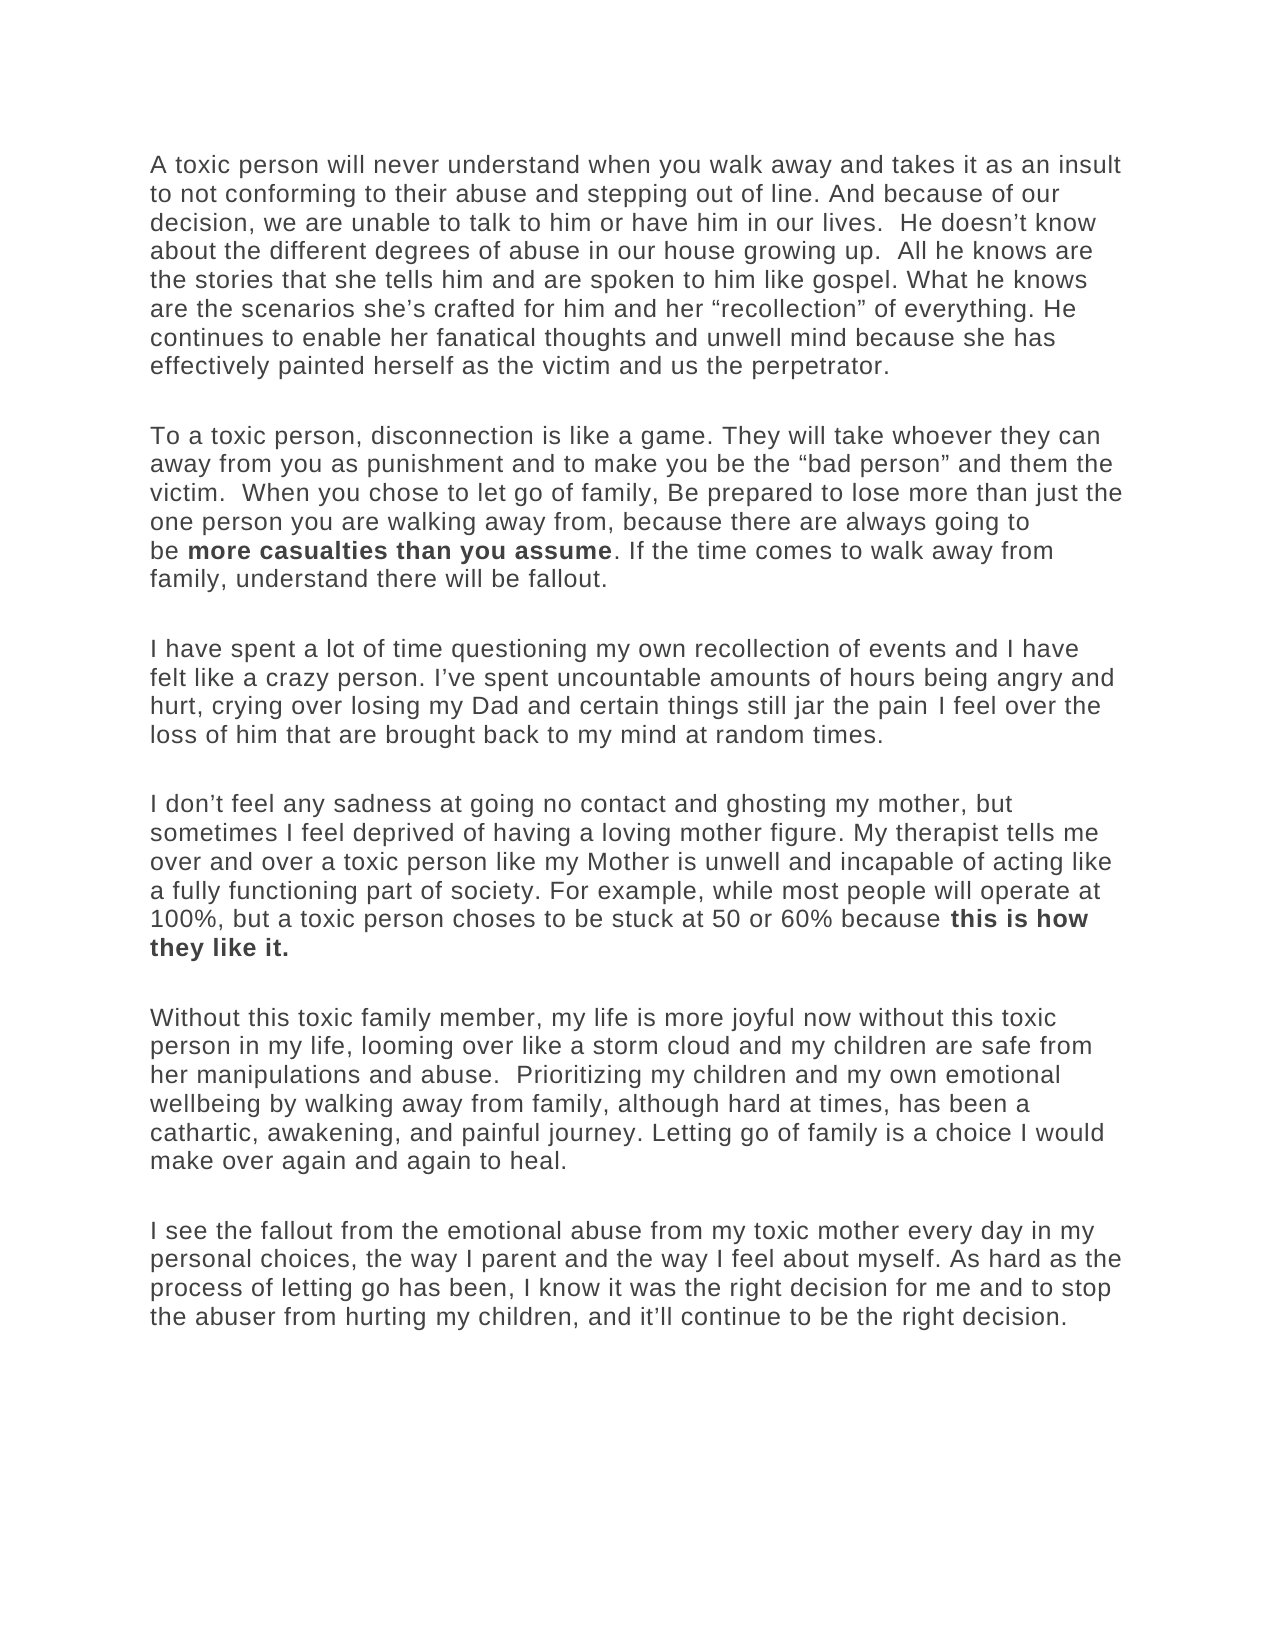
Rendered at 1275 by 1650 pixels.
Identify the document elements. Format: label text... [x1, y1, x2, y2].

text I don’t feel any sadness at going no contact and ghosting my mother, but sometimes I feel deprived of having a loving mother figure. My therapist tells me over and over a toxic person like my Mother is unwell and incapable of acting like a fully functioning part of society. For example, while most people will operate at 100%, but a toxic person choses to be stuck at 50 or 60% because this is how they like it. [150, 789, 1125, 962]
text I see the fallout from the emotional abuse from my toxic mother every day in my personal choices, the way I parent and the way I feel about myself. As hard as the process of letting go has been, I know it was the right decision for me and to stop the abuser from hurting my children, and it’ll continue to be the right decision. [150, 1216, 1125, 1331]
text To a toxic person, disconnection is like a game. They will take whoever they can away from you as punishment and to make you be the “bad person” and them the victim. When you chose to let go of family, Be prepared to lose more than just the one person you are walking away from, because there are always going to be more casualties than you assume. If the time comes to walk away from family, understand there will be fallout. [150, 421, 1125, 593]
text A toxic person will never understand when you walk away and takes it as an insult to not conforming to their abuse and stepping out of line. And because of our decision, we are unable to talk to him or have him in our lives. He doesn’t know about the different degrees of abuse in our house growing up. All he knows are the stories that she tells him and are spoken to him like gospel. What he knows are the scenarios she’s crafted for him and her “recollection” of everything. He continues to enable her fanatical thoughts and unwell mind because she has effectively painted herself as the victim and us the perpetrator. [150, 150, 1125, 380]
text I have spent a lot of time questioning my own recollection of events and I have felt like a crazy person. I’ve spent uncountable amounts of hours being angry and hurt, crying over losing my Dad and certain things still jar the pain I feel over the loss of him that are brought back to my mind at random times. [150, 634, 1125, 749]
text Without this toxic family member, my life is more joyful now without this toxic person in my life, looming over like a storm cloud and my children are safe from her manipulations and abuse. Prioritizing my children and my own emotional wellbeing by walking away from family, although hard at times, has been a cathartic, awakening, and painful journey. Letting go of family is a choice I would make over again and again to heal. [150, 1002, 1125, 1175]
